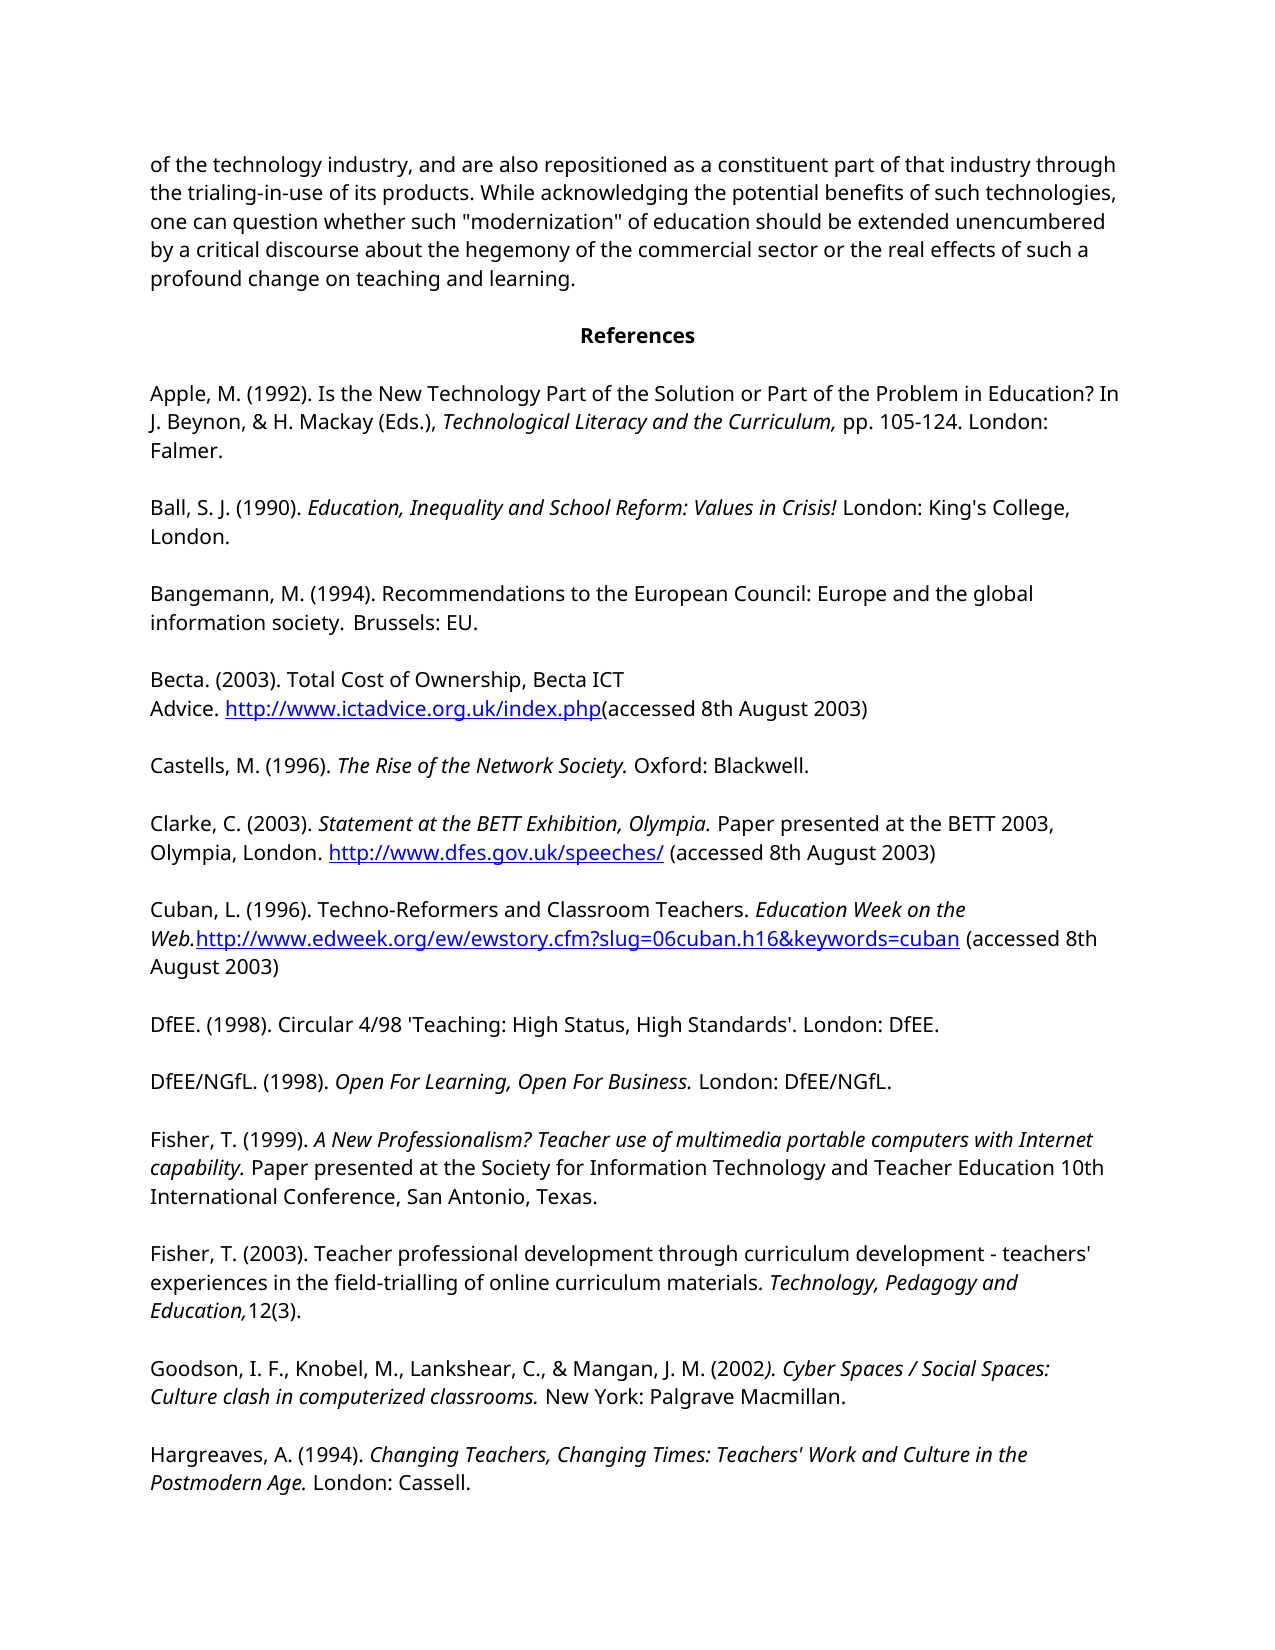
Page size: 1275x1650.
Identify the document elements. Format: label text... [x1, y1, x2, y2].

text Ball, S. J. (1990). Education, Inequality and School Reform: Values in Crisis! London: King's College, London. [150, 493, 1125, 550]
text Bangemann, M. (1994). Recommendations to the European Council: Europe and the global information society. Brussels: EU. [150, 579, 1125, 636]
text Fisher, T. (1999). A New Professionalism? Teacher use of multimedia portable computers with Internet capability. Paper presented at the Society for Information Technology and Teacher Education 10th International Conference, San Antonio, Texas. [150, 1125, 1125, 1210]
text Becta. (2003). Total Cost of Ownership, Becta ICT Advice. http://www.ictadvice.org.uk/index.php(accessed 8th August 2003) [150, 666, 1125, 722]
text Fisher, T. (2003). Teacher professional development through curriculum development - teachers' experiences in the field-trialling of online curriculum materials. Technology, Pedagogy and Education,12(3). [150, 1239, 1125, 1325]
text Clarke, C. (2003). Statement at the BETT Exhibition, Olympia. Paper presented at the BETT 2003, Olympia, London. http://www.dfes.gov.uk/speeches/ (accessed 8th August 2003) [150, 809, 1125, 866]
text Cuban, L. (1996). Techno-Reformers and Classroom Teachers. Education Week on the Web.http://www.edweek.org/ew/ewstory.cfm?slug=06cuban.h16&keywords=cuban (accessed 8th August 2003) [150, 895, 1125, 981]
text DfEE. (1998). Circular 4/98 'Teaching: High Status, High Standards'. London: DfEE. [150, 1010, 1125, 1038]
text DfEE/NGfL. (1998). Open For Learning, Open For Business. London: DfEE/NGfL. [150, 1067, 1125, 1096]
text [150, 150, 1125, 292]
text Hargreaves, A. (1994). Changing Teachers, Changing Times: Teachers' Work and Culture in the Postmodern Age. London: Cassell. [150, 1440, 1125, 1497]
text Apple, M. (1992). Is the New Technology Part of the Solution or Part of the Problem in Education? In J. Beynon, & H. Mackay (Eds.), Technological Literacy and the Curriculum, pp. 105-124. London: Falmer. [150, 379, 1125, 464]
text Goodson, I. F., Knobel, M., Lankshear, C., & Mangan, J. M. (2002). Cyber Spaces / Social Spaces: Culture clash in computerized classrooms. New York: Palgrave Macmillan. [150, 1354, 1125, 1411]
text Castells, M. (1996). The Rise of the Network Society. Oxford: Blackwell. [150, 752, 1125, 780]
text References [150, 321, 1125, 350]
